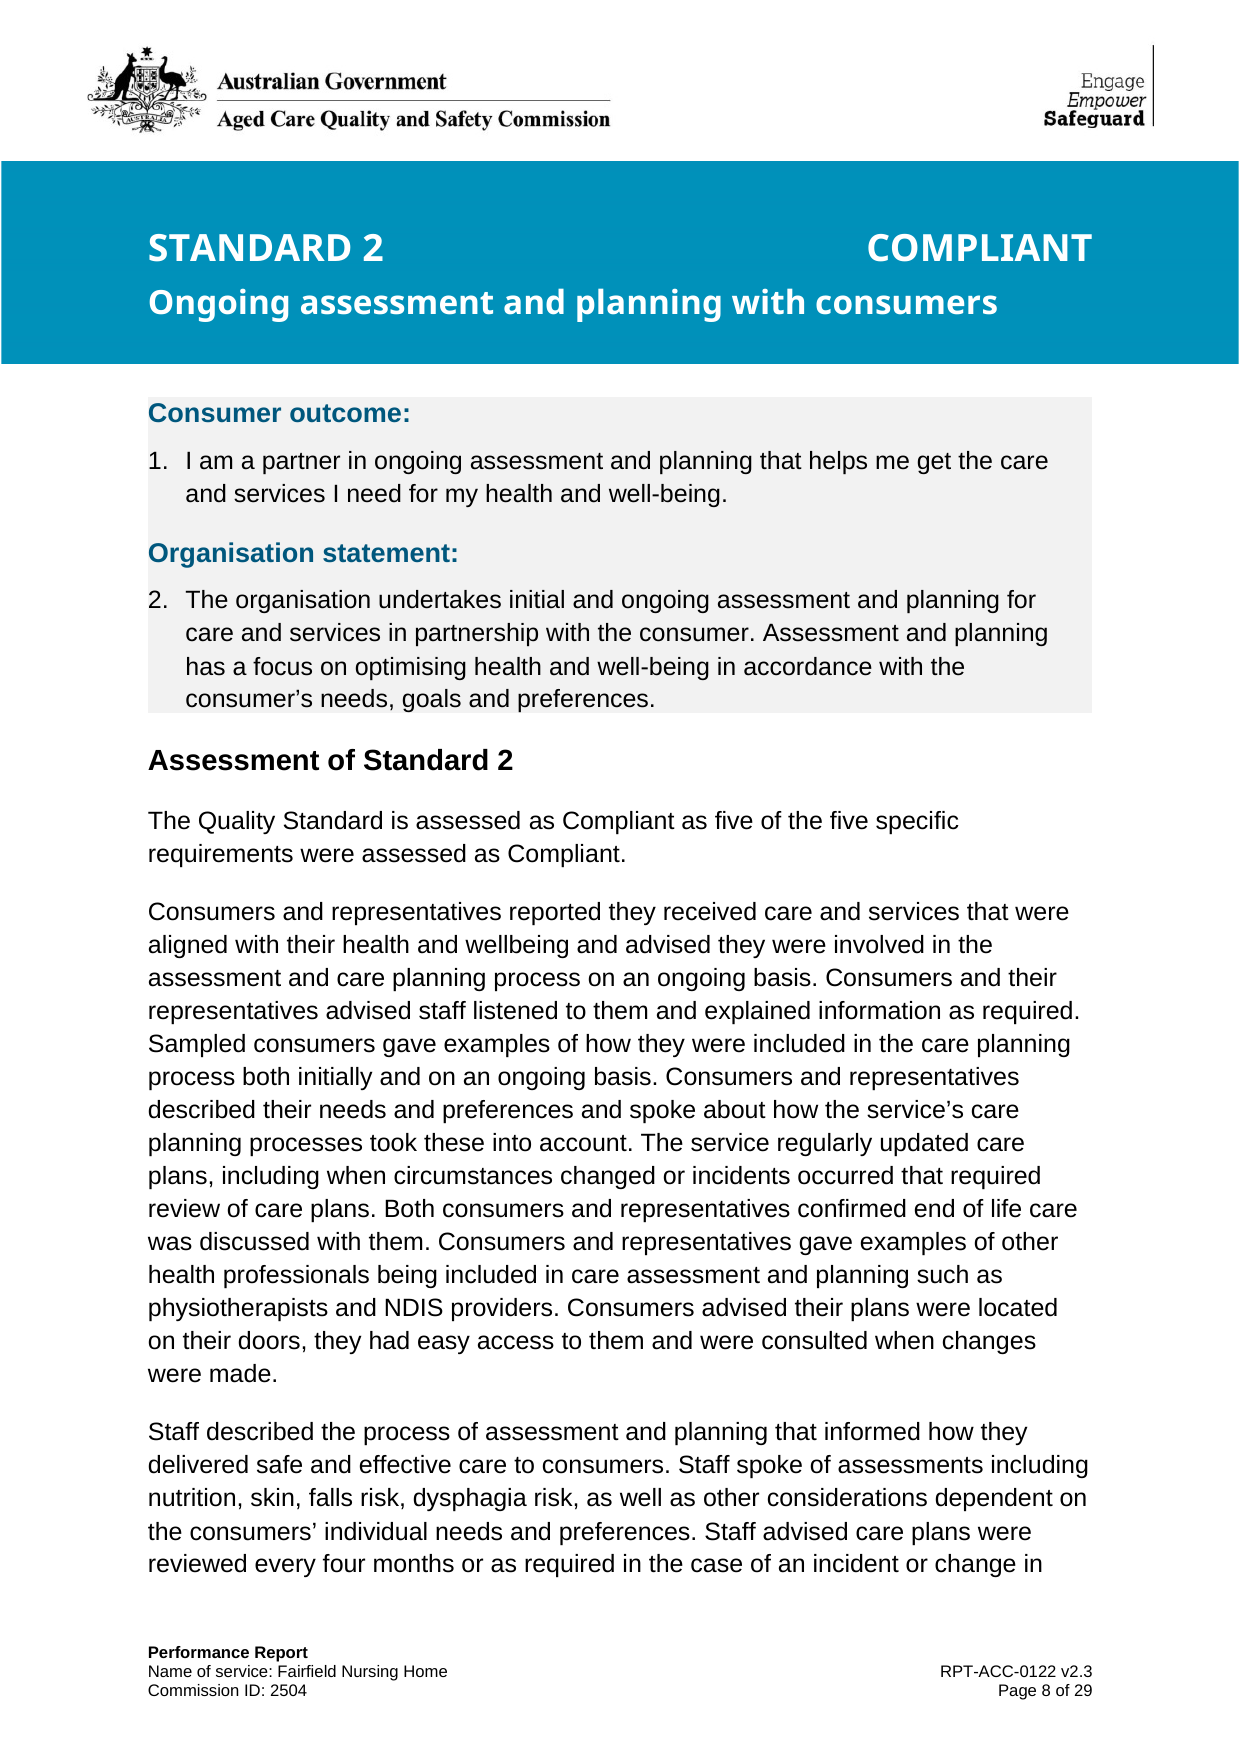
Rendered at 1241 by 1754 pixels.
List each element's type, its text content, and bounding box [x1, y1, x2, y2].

subtitle Organisation statement: [148, 537, 1092, 568]
subtitle STANDARD 2 COMPLIANT Ongoing assessment and planning with consumers [148, 221, 1092, 324]
subtitle Consumer outcome: [148, 397, 1092, 429]
text Consumers and representatives reported they received care and services that were aligned with their health and wellbeing and advised they were involved in the assessment and care planning process on an ongoing basis. Consumers and their representatives advised staff listened to them and explained information as required. Sampled consumers gave examples of how they were included in the care planning process both initially and on an ongoing basis. Consumers and representatives described their needs and preferences and spoke about how the service’s care planning processes took these into account. The service regularly updated care plans, including when circumstances changed or incidents occurred that required review of care plans. Both consumers and representatives confirmed end of life care was discussed with them. Consumers and representatives gave examples of other health professionals being included in care assessment and planning such as physiotherapists and NDIS providers. Consumers advised their plans were located on their doors, they had easy access to them and were consulted when changes were made. [148, 897, 1092, 1388]
text The Quality Standard is assessed as Compliant as five of the five specific requirements were assessed as Compliant. [148, 806, 1092, 868]
subtitle Assessment of Standard 2 [148, 742, 1092, 776]
subtitle I am a partner in ongoing assessment and planning that helps me get the care and services I need for my health and well-being. [148, 446, 1092, 508]
list The organisation undertakes initial and ongoing assessment and planning for care and services in partnership with the consumer. Assessment and planning has a focus on optimising health and well-being in accordance with the consumer’s needs, goals and preferences. [148, 585, 1092, 713]
picture [1, 0, 1241, 154]
